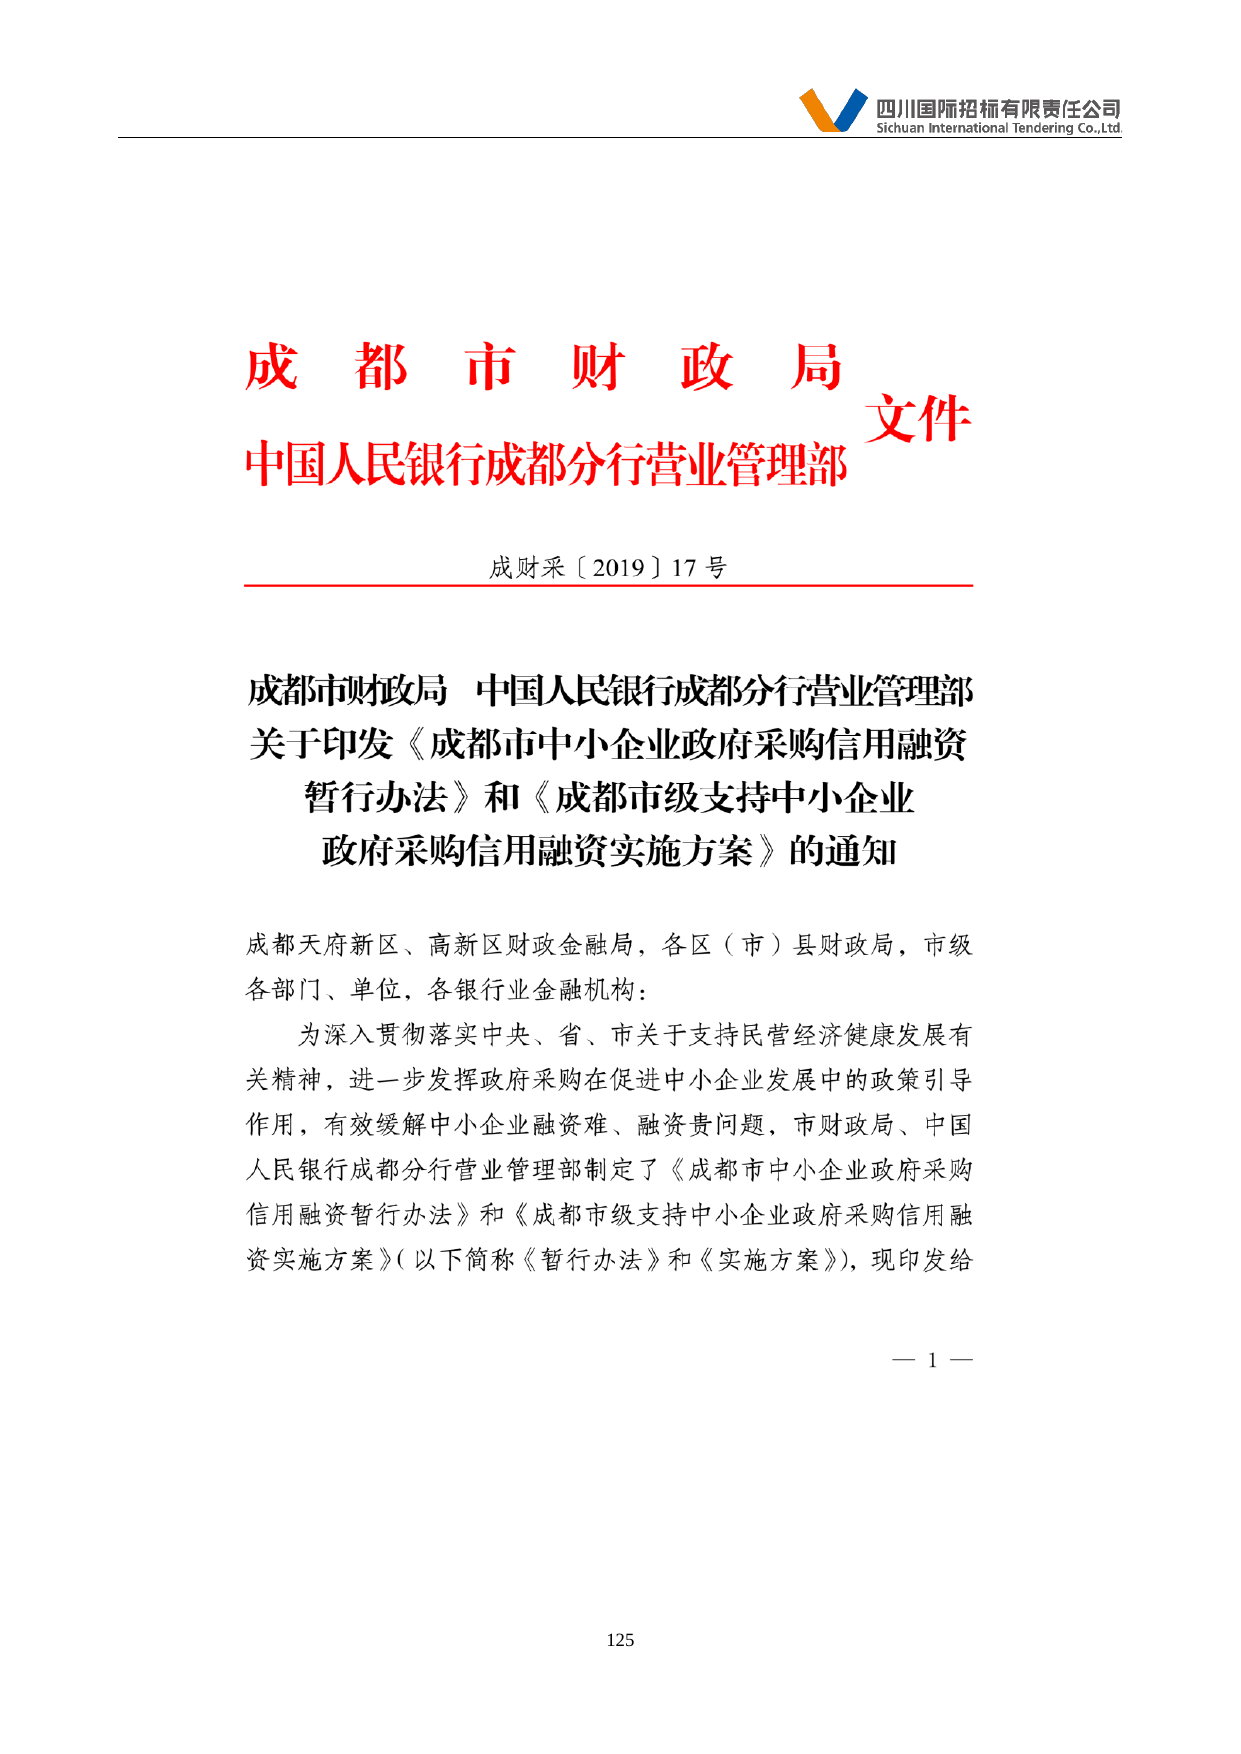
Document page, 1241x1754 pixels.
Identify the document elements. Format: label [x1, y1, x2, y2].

picture [118, 160, 1098, 1472]
picture [799, 88, 1123, 135]
